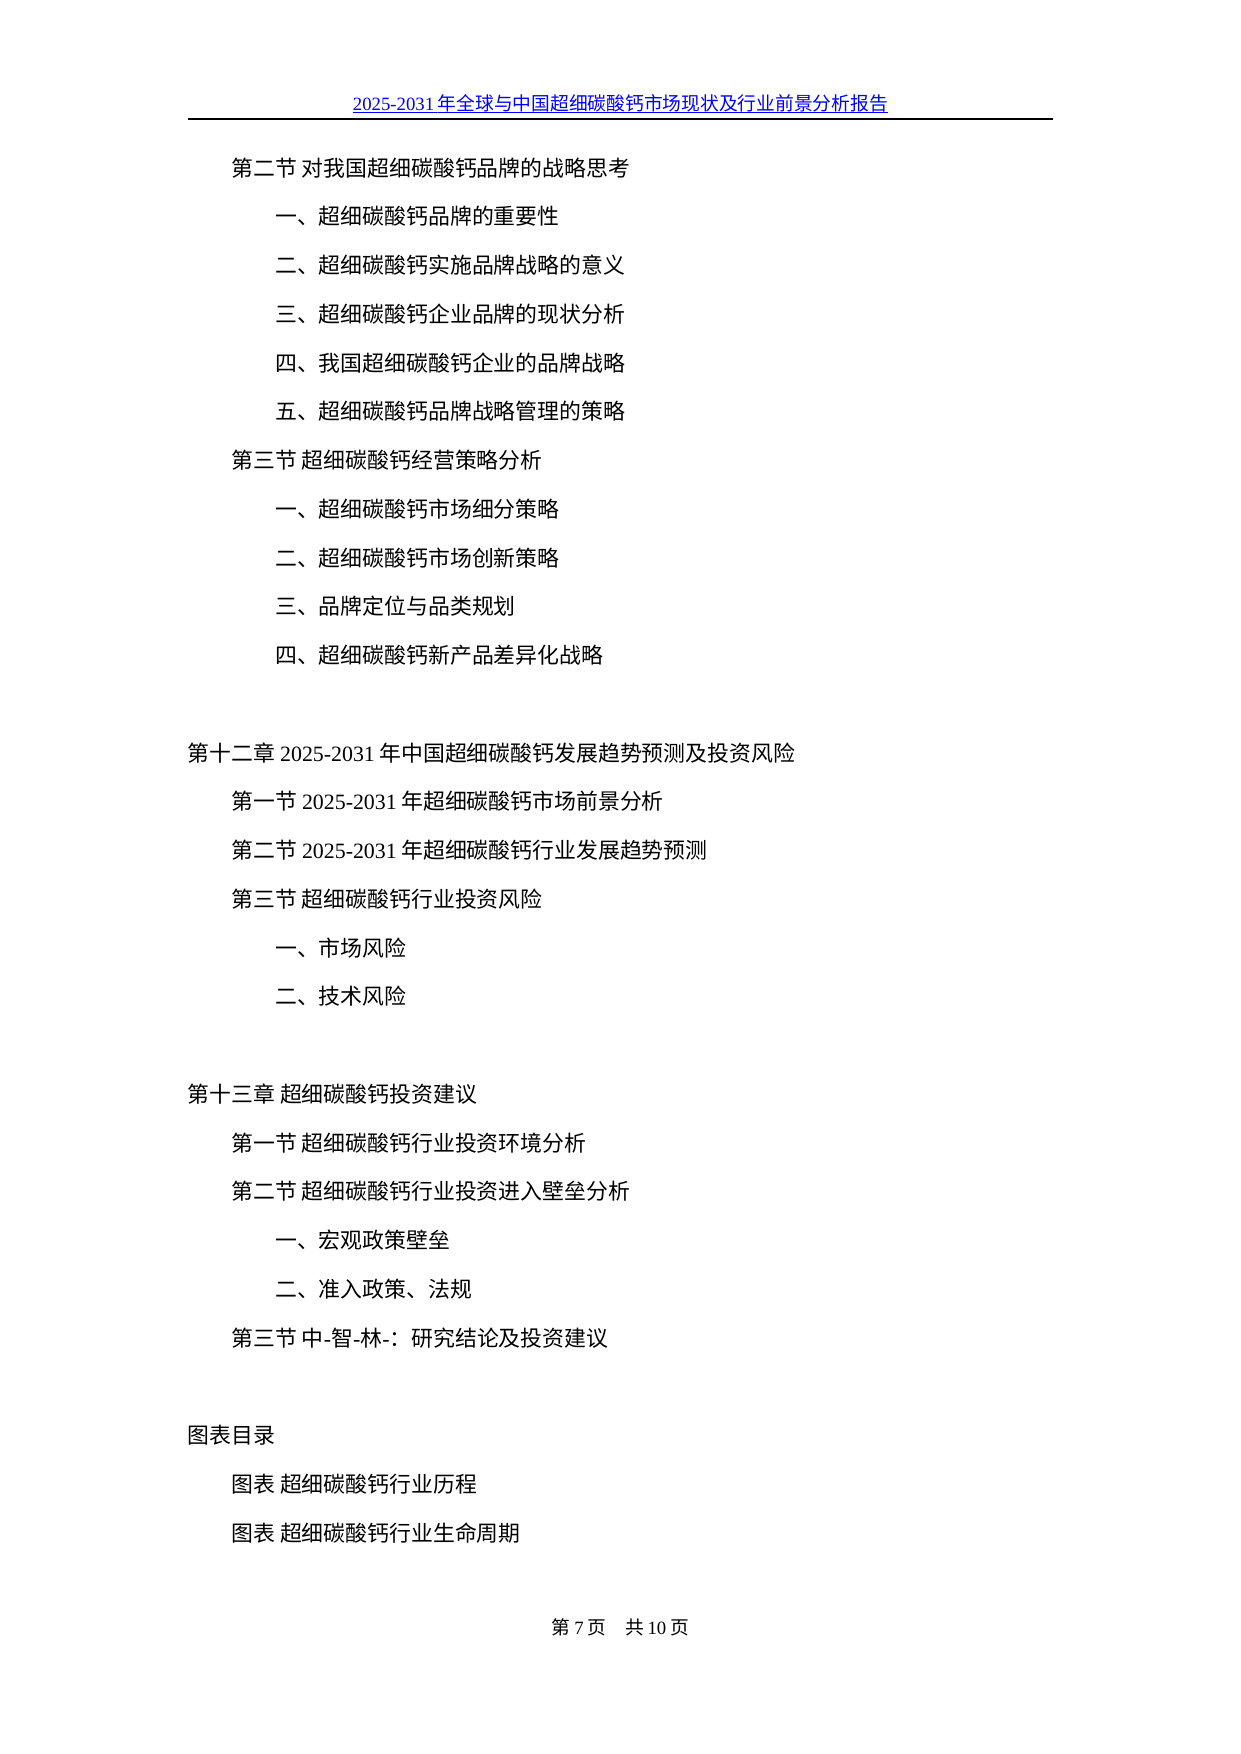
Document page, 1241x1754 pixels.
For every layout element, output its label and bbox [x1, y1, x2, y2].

text [187, 150, 1053, 1548]
